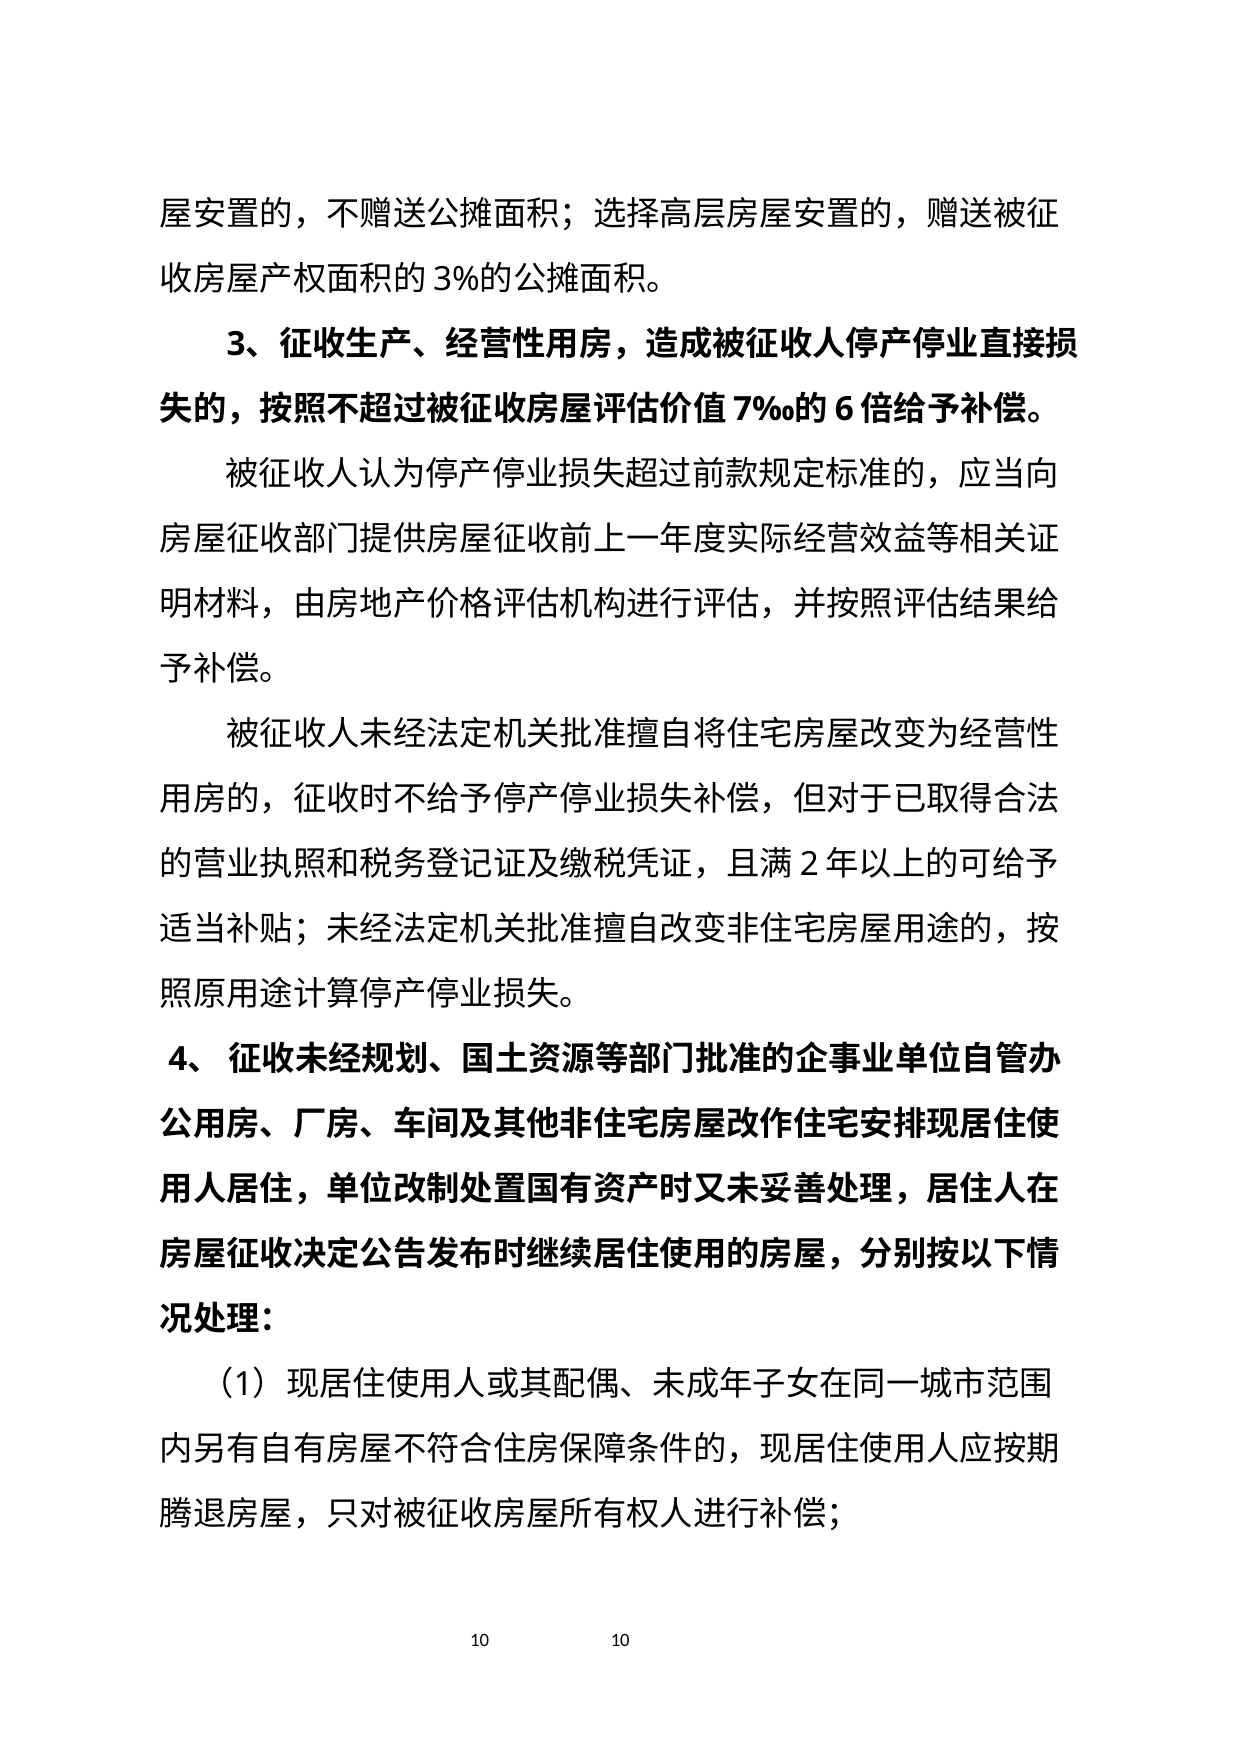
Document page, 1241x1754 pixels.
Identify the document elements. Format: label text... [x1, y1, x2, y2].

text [159, 178, 1081, 308]
text 3、征收生产、经营性用房，造成被征收人停产停业直接损失的，按照不超过被征收房屋评估价值7‰的6倍给予补偿。 [159, 308, 1081, 438]
text （1）现居住使用人或其配偶、未成年子女在同一城市范围内另有自有房屋不符合住房保障条件的，现居住使用人应按期腾退房屋，只对被征收房屋所有权人进行补偿； [159, 1348, 1081, 1543]
text 被征收人未经法定机关批准擅自将住宅房屋改变为经营性用房的，征收时不给予停产停业损失补偿，但对于已取得合法的营业执照和税务登记证及缴税凭证，且满2年以上的可给予适当补贴；未经法定机关批准擅自改变非住宅房屋用途的，按照原用途计算停产停业损失。 [159, 698, 1081, 1023]
text 4、 征收未经规划、国土资源等部门批准的企事业单位自管办公用房、厂房、车间及其他非住宅房屋改作住宅安排现居住使用人居住，单位改制处置国有资产时又未妥善处理，居住人在房屋征收决定公告发布时继续居住使用的房屋，分别按以下情况处理： [159, 1023, 1081, 1348]
text 被征收人认为停产停业损失超过前款规定标准的，应当向房屋征收部门提供房屋征收前上一年度实际经营效益等相关证明材料，由房地产价格评估机构进行评估，并按照评估结果给予补偿。 [159, 438, 1081, 698]
